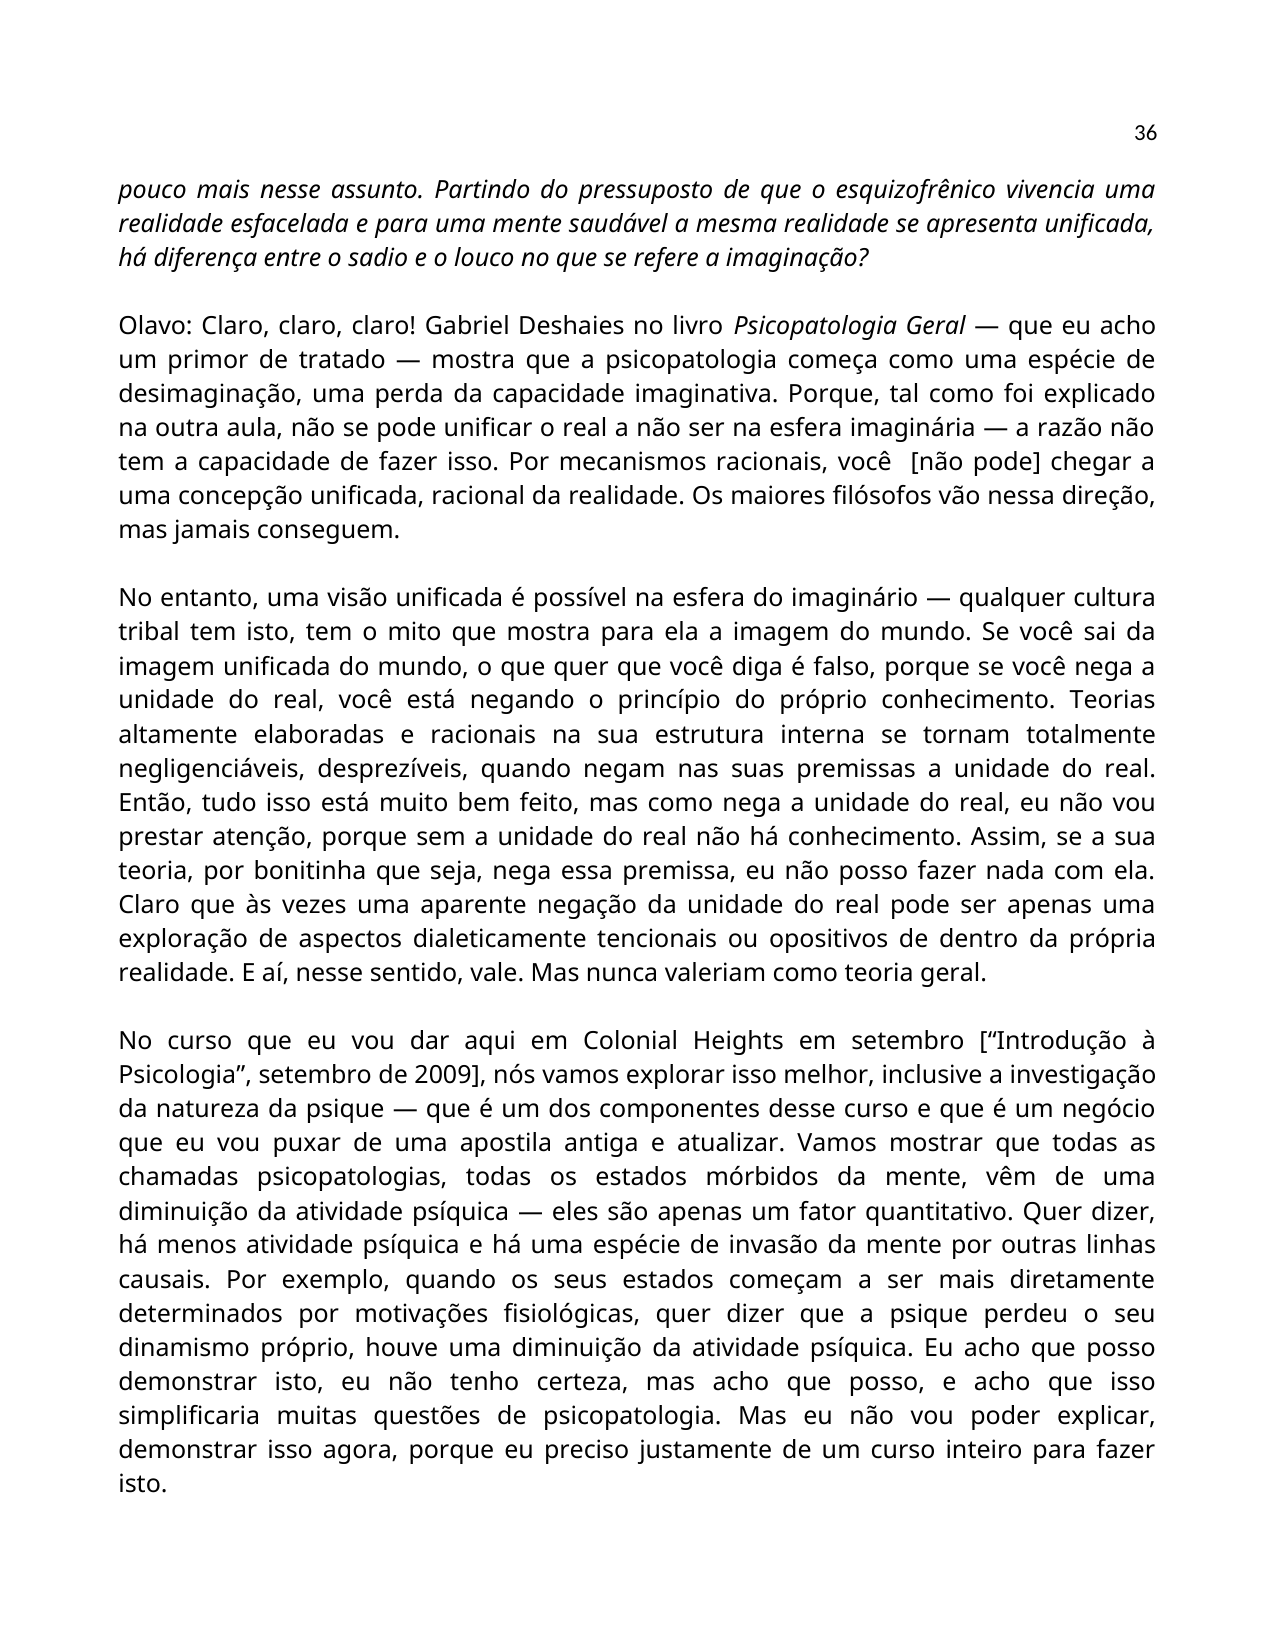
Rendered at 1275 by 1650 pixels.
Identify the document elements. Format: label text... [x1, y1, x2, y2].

text Olavo: Claro, claro, claro! Gabriel Deshaies no livro Psicopatologia Geral — que eu acho um primor de tratado — mostra que a psicopatologia começa como uma espécie de desimaginação, uma perda da capacidade imaginativa. Porque, tal como foi explicado na outra aula, não se pode unificar o real a não ser na esfera imaginária — a razão não tem a capacidade de fazer isso. Por mecanismos racionais, você [não pode] chegar a uma concepção unificada, racional da realidade. Os maiores filósofos vão nessa direção, mas jamais conseguem. [118, 307, 1157, 546]
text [118, 171, 1157, 273]
text No curso que eu vou dar aqui em Colonial Heights em setembro [“Introdução à Psicologia”, setembro de 2009], nós vamos explorar isso melhor, inclusive a investigação da natureza da psique — que é um dos componentes desse curso e que é um negócio que eu vou puxar de uma apostila antiga e atualizar. Vamos mostrar que todas as chamadas psicopatologias, todas os estados mórbidos da mente, vêm de uma diminuição da atividade psíquica — eles são apenas um fator quantitativo. Quer dizer, há menos atividade psíquica e há uma espécie de invasão da mente por outras linhas causais. Por exemplo, quando os seus estados começam a ser mais diretamente determinados por motivações fisiológicas, quer dizer que a psique perdeu o seu dinamismo próprio, houve uma diminuição da atividade psíquica. Eu acho que posso demonstrar isto, eu não tenho certeza, mas acho que posso, e acho que isso simplificaria muitas questões de psicopatologia. Mas eu não vou poder explicar, demonstrar isso agora, porque eu preciso justamente de um curso inteiro para fazer isto. [118, 1023, 1157, 1500]
text No entanto, uma visão unificada é possível na esfera do imaginário — qualquer cultura tribal tem isto, tem o mito que mostra para ela a imagem do mundo. Se você sai da imagem unificada do mundo, o que quer que você diga é falso, porque se você nega a unidade do real, você está negando o princípio do próprio conhecimento. Teorias altamente elaboradas e racionais na sua estrutura interna se tornam totalmente negligenciáveis, desprezíveis, quando negam nas suas premissas a unidade do real. Então, tudo isso está muito bem feito, mas como nega a unidade do real, eu não vou prestar atenção, porque sem a unidade do real não há conhecimento. Assim, se a sua teoria, por bonitinha que seja, nega essa premissa, eu não posso fazer nada com ela. Claro que às vezes uma aparente negação da unidade do real pode ser apenas uma exploração de aspectos dialeticamente tencionais ou opositivos de dentro da própria realidade. E aí, nesse sentido, vale. Mas nunca valeriam como teoria geral. [118, 580, 1157, 989]
